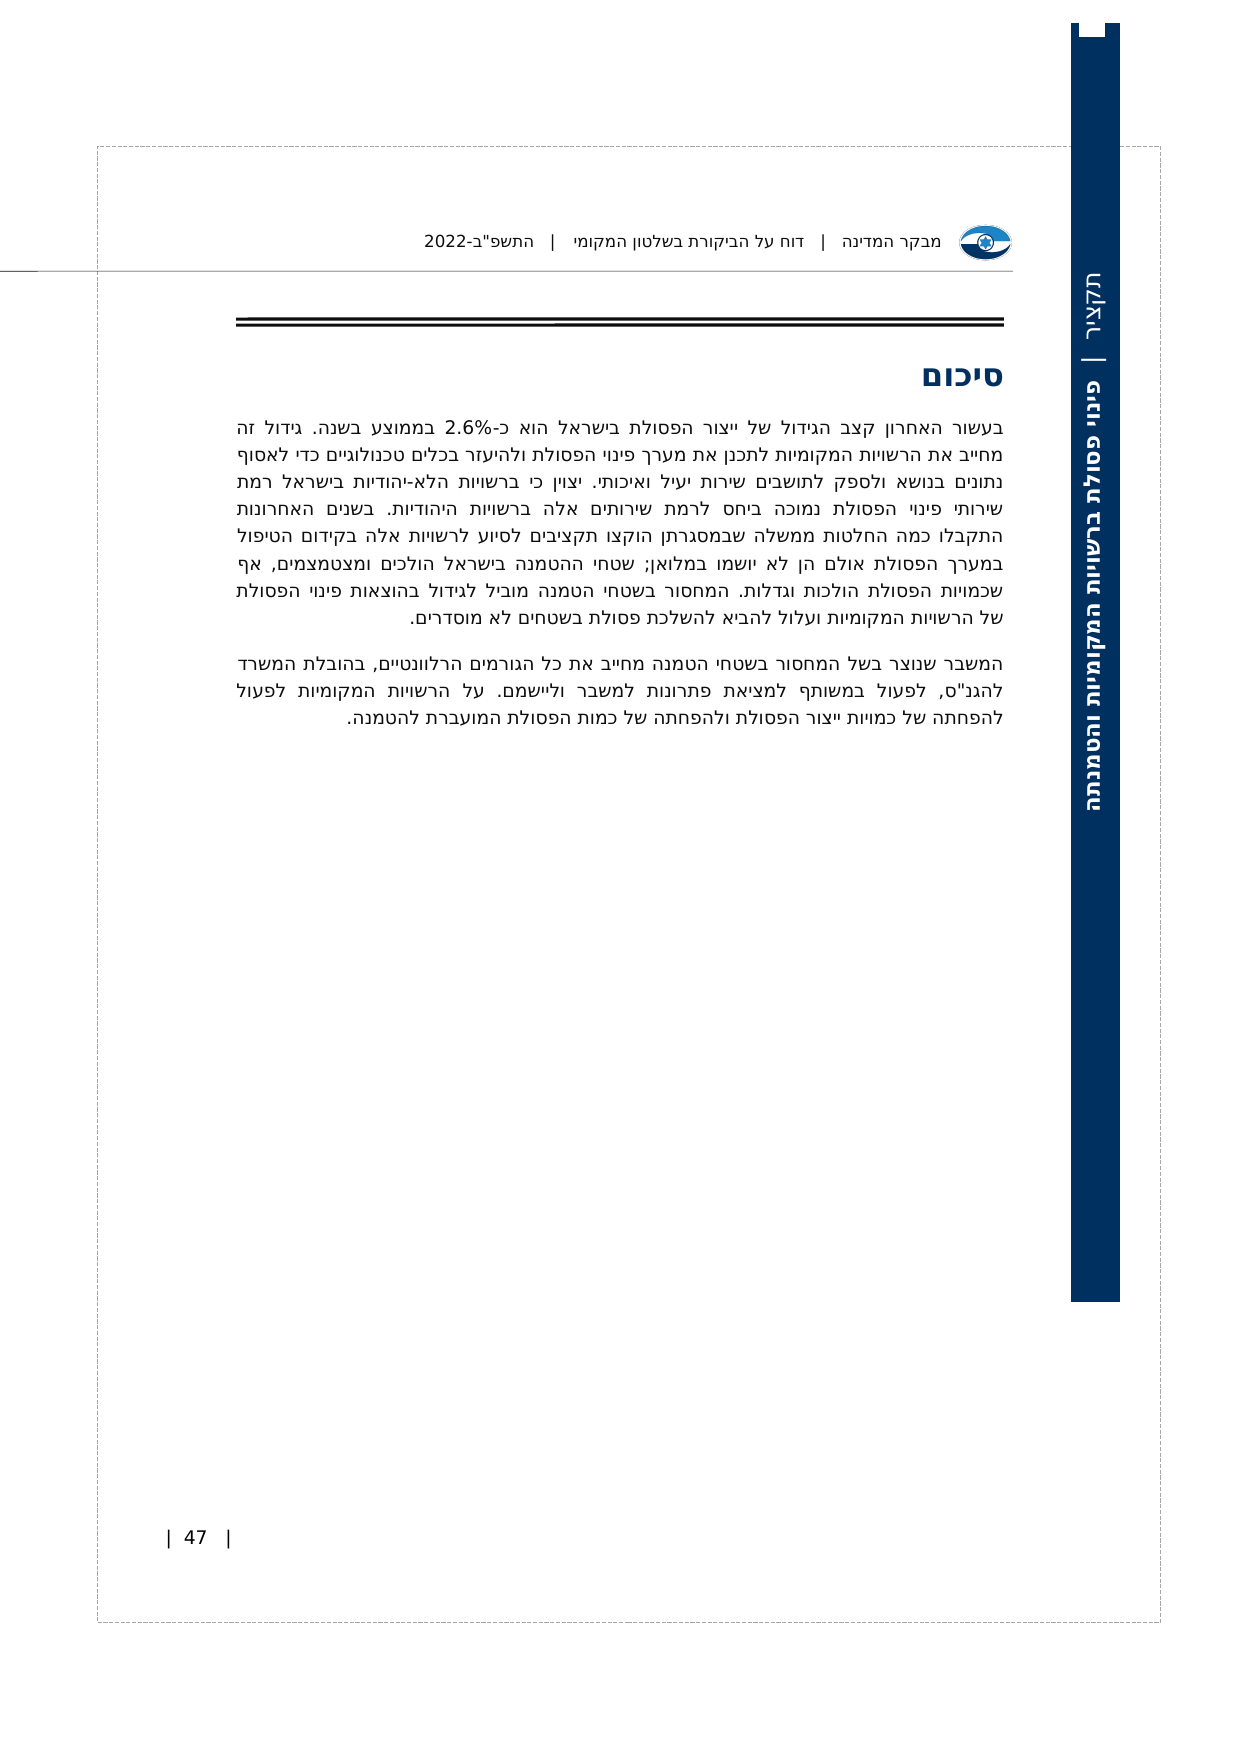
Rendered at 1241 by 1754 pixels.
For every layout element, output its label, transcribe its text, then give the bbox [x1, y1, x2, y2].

text בעשור האחרון קצב הגידול של ייצור הפסולת בישראל הוא כ-2.6% בממוצע בשנה. גידול זה מחייב את הרשויות המקומיות לתכנן את מערך פינוי הפסולת ולהיעזר בכלים טכנולוגיים כדי לאסוף נתונים בנושא ולספק לתושבים שירות יעיל ואיכותי. יצוין כי ברשויות הלא-יהודיות בישראל רמת שירותי פינוי הפסולת נמוכה ביחס לרמת שירותים אלה ברשויות היהודיות. בשנים האחרונות התקבלו כמה החלטות ממשלה שבמסגרתן הוקצו תקציבים לסיוע לרשויות אלה בקידום הטיפול במערך הפסולת אולם הן לא יושמו במלואן; שטחי ההטמנה בישראל הולכים ומצטמצמים, אף שכמויות הפסולת הולכות וגדלות. המחסור בשטחי הטמנה מוביל לגידול בהוצאות פינוי הפסולת של הרשויות המקומיות ועלול להביא להשלכת פסולת בשטחים לא מוסדרים. [236, 413, 1004, 629]
text סיכום [236, 356, 1004, 394]
text המשבר שנוצר בשל המחסור בשטחי הטמנה מחייב את כל הגורמים הרלוונטיים, בהובלת המשרד להגנ"ס, לפעול במשותף למציאת פתרונות למשבר וליישמם. על הרשויות המקומיות לפעול להפחתה של כמויות ייצור הפסולת ולהפחתה של כמות הפסולת המועברת להטמנה. [236, 648, 1004, 729]
picture [957, 222, 1014, 263]
